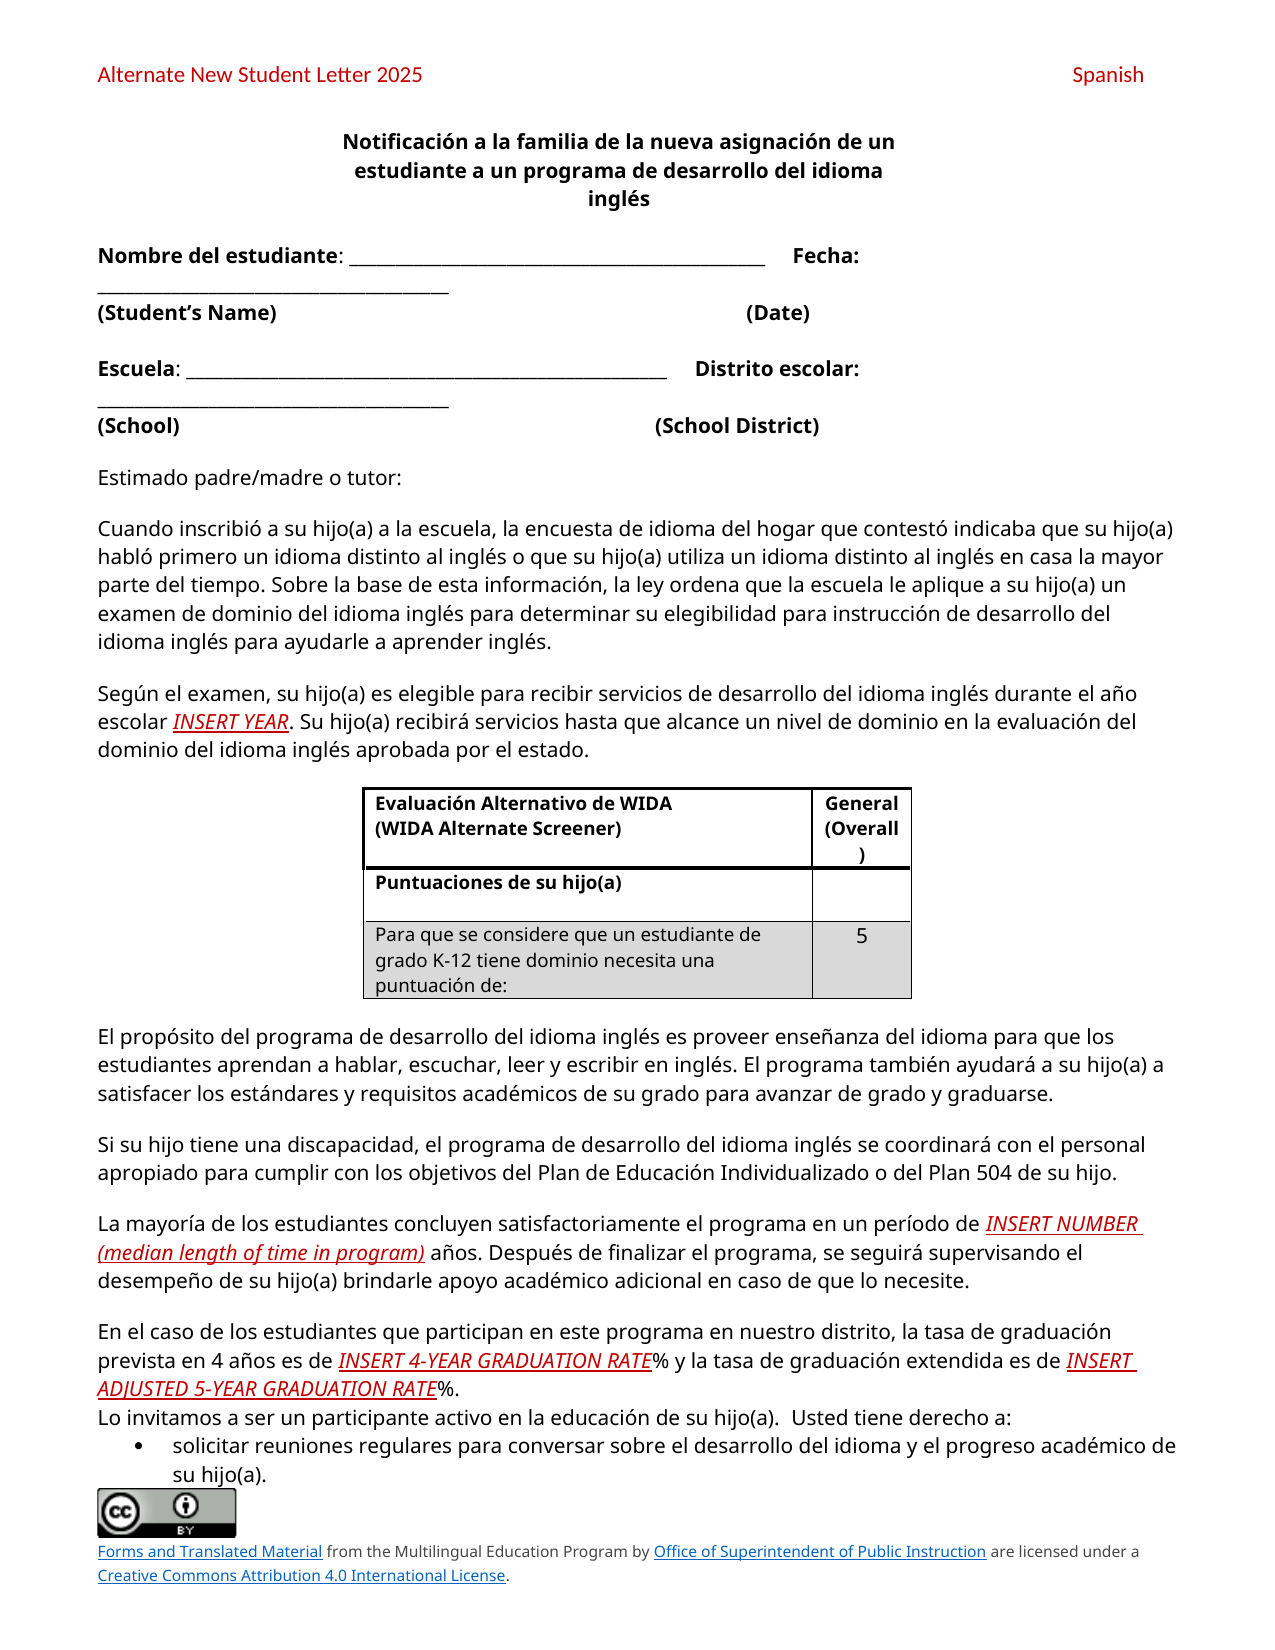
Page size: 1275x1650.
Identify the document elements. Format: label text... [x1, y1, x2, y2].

list solicitar reuniones regulares para conversar sobre el desarrollo del idioma y el progreso académico de su hijo(a). [135, 1431, 1177, 1488]
text Según el examen, su hijo(a) es elegible para recibir servicios de desarrollo del idioma inglés durante el año escolar INSERT YEAR. Su hijo(a) recibirá servicios hasta que alcance un nivel de dominio en la evaluación del dominio del idioma inglés aprobada por el estado. [97, 679, 1177, 764]
text En el caso de los estudiantes que participan en este programa en nuestro distrito, la tasa de graduación prevista en 4 años es de INSERT 4-YEAR GRADUATION RATE% y la tasa de graduación extendida es de INSERT ADJUSTED 5-YEAR GRADUATION RATE%. [97, 1317, 1177, 1403]
text Notificación a la familia de la nueva asignación de un estudiante a un programa de desarrollo del idioma inglés [322, 127, 915, 241]
table_cell 5 [813, 921, 911, 998]
text Si su hijo tiene una discapacidad, el programa de desarrollo del idioma inglés se coordinará con el personal apropiado para cumplir con los objetivos del Plan de Educación Individualizado o del Plan 504 de su hijo. [97, 1130, 1177, 1187]
table_header General (Overall) [813, 790, 911, 866]
text La mayoría de los estudiantes concluyen satisfactoriamente el programa en un período de INSERT NUMBER (median length of time in program) años. Después de finalizar el programa, se seguirá supervisando el desempeño de su hijo(a) brindarle apoyo académico adicional en caso de que lo necesite. [97, 1209, 1177, 1295]
text Escuela: ____________________________________________________ Distrito escolar: ______________________________________ [97, 326, 1177, 411]
text Nombre del estudiante: _____________________________________________ Fecha: ______________________________________ [97, 241, 1177, 298]
table_cell Para que se considere que un estudiante de grado K-12 tiene dominio necesita una puntuación de: [364, 921, 812, 998]
text Estimado padre/madre o tutor: [97, 463, 1177, 491]
table_cell [813, 866, 911, 921]
text Lo invitamos a ser un participante activo en la educación de su hijo(a). Usted tiene derecho a: [97, 1403, 1177, 1431]
picture [97, 1488, 237, 1538]
text (Student’s Name) (Date) [97, 298, 1177, 326]
table_cell Puntuaciones de su hijo(a) [364, 866, 812, 921]
text El propósito del programa de desarrollo del idioma inglés es proveer enseñanza del idioma para que los estudiantes aprendan a hablar, escuchar, leer y escribir en inglés. El programa también ayudará a su hijo(a) a satisfacer los estándares y requisitos académicos de su grado para avanzar de grado y graduarse. [97, 1022, 1177, 1107]
table_header Evaluación Alternativo de WIDA (WIDA Alternate Screener) [365, 790, 811, 866]
text Cuando inscribió a su hijo(a) a la escuela, la encuesta de idioma del hogar que contestó indicaba que su hijo(a) habló primero un idioma distinto al inglés o que su hijo(a) utiliza un idioma distinto al inglés en casa la mayor parte del tiempo. Sobre la base de esta información, la ley ordena que la escuela le aplique a su hijo(a) un examen de dominio del idioma inglés para determinar su elegibilidad para instrucción de desarrollo del idioma inglés para ayudarle a aprender inglés. [97, 514, 1177, 656]
text (School) (School District) [97, 411, 1177, 440]
